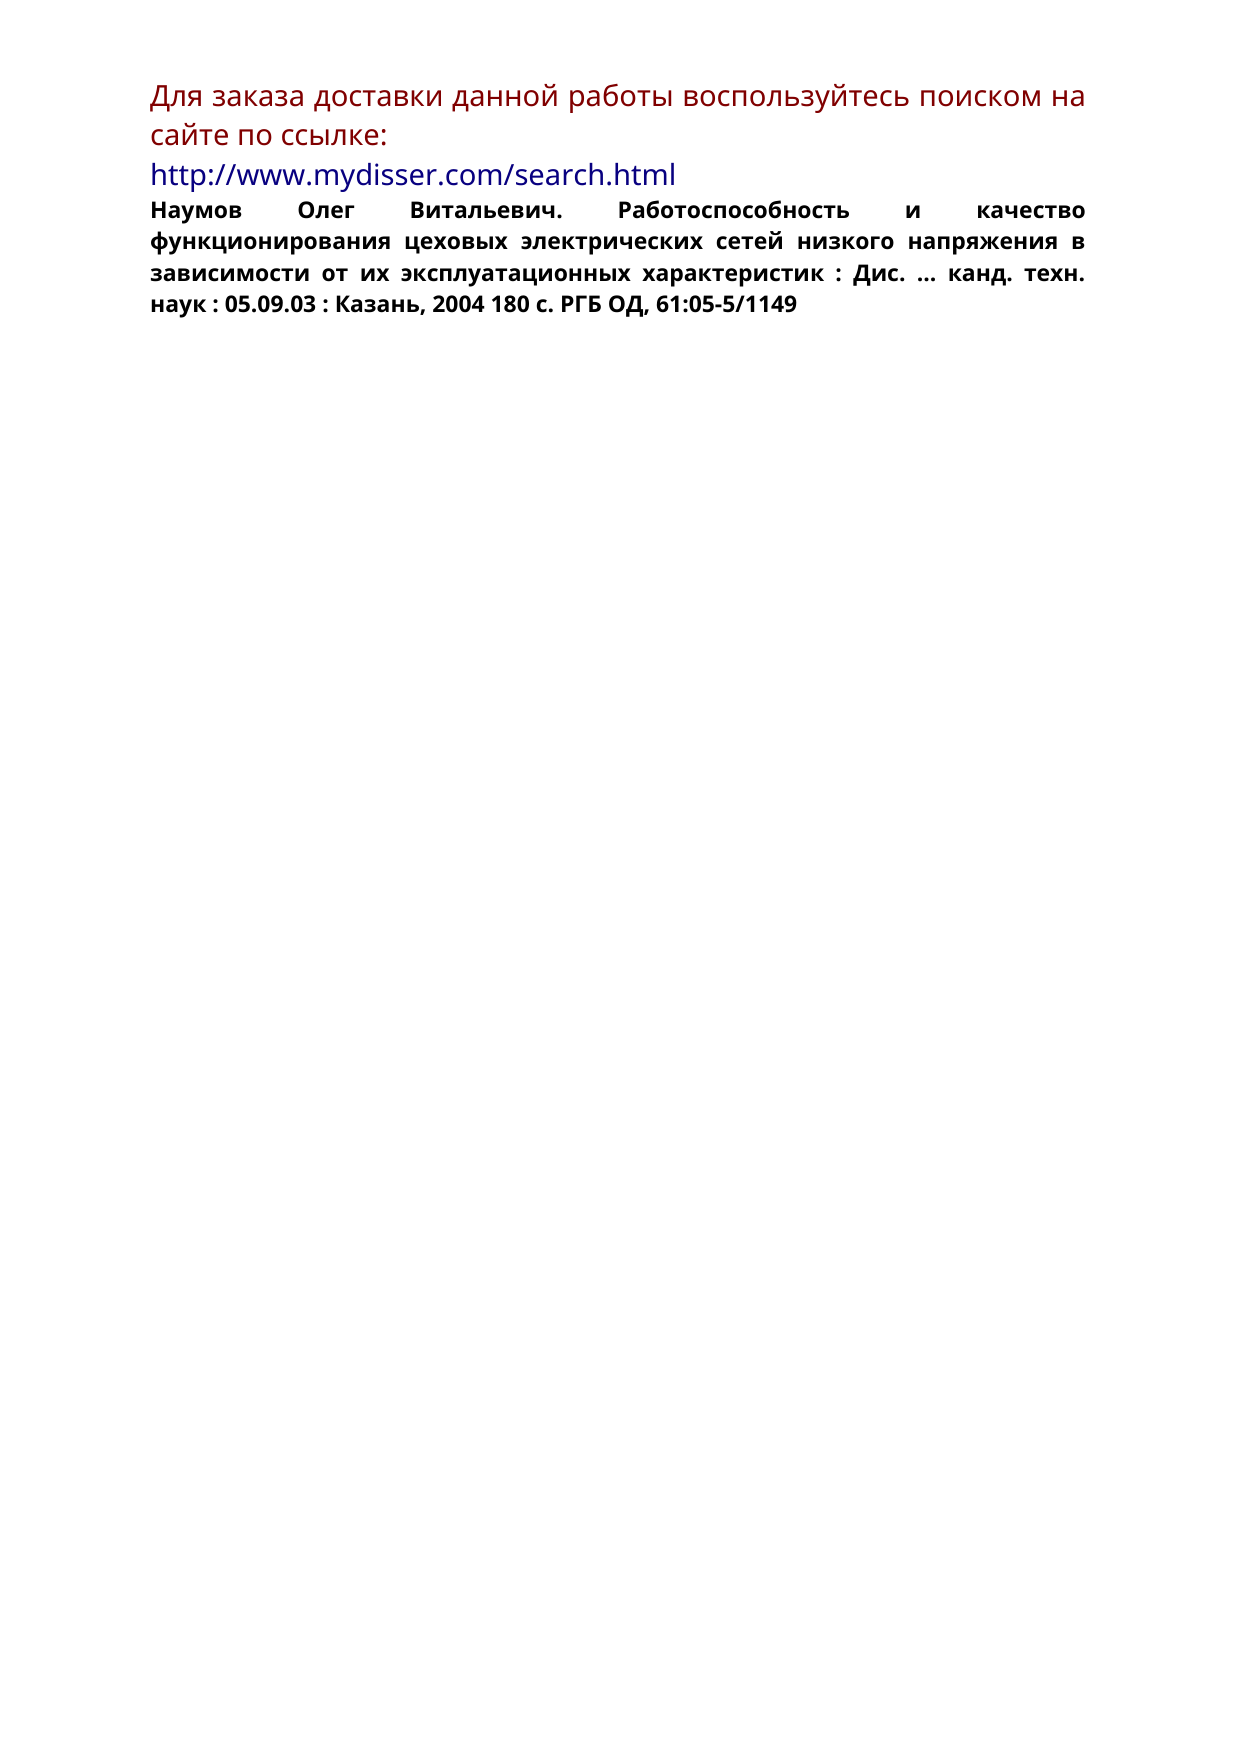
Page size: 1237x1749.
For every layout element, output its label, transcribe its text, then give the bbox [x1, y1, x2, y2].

text Наумов Олег Витальевич. Работоспособность и качество функционирования цеховых электрических сетей низкого напряжения в зависимости от их эксплуатационных характеристик : Дис. ... канд. техн. наук : 05.09.03 : Казань, 2004 180 c. РГБ ОД, 61:05-5/1149 [150, 194, 1086, 319]
